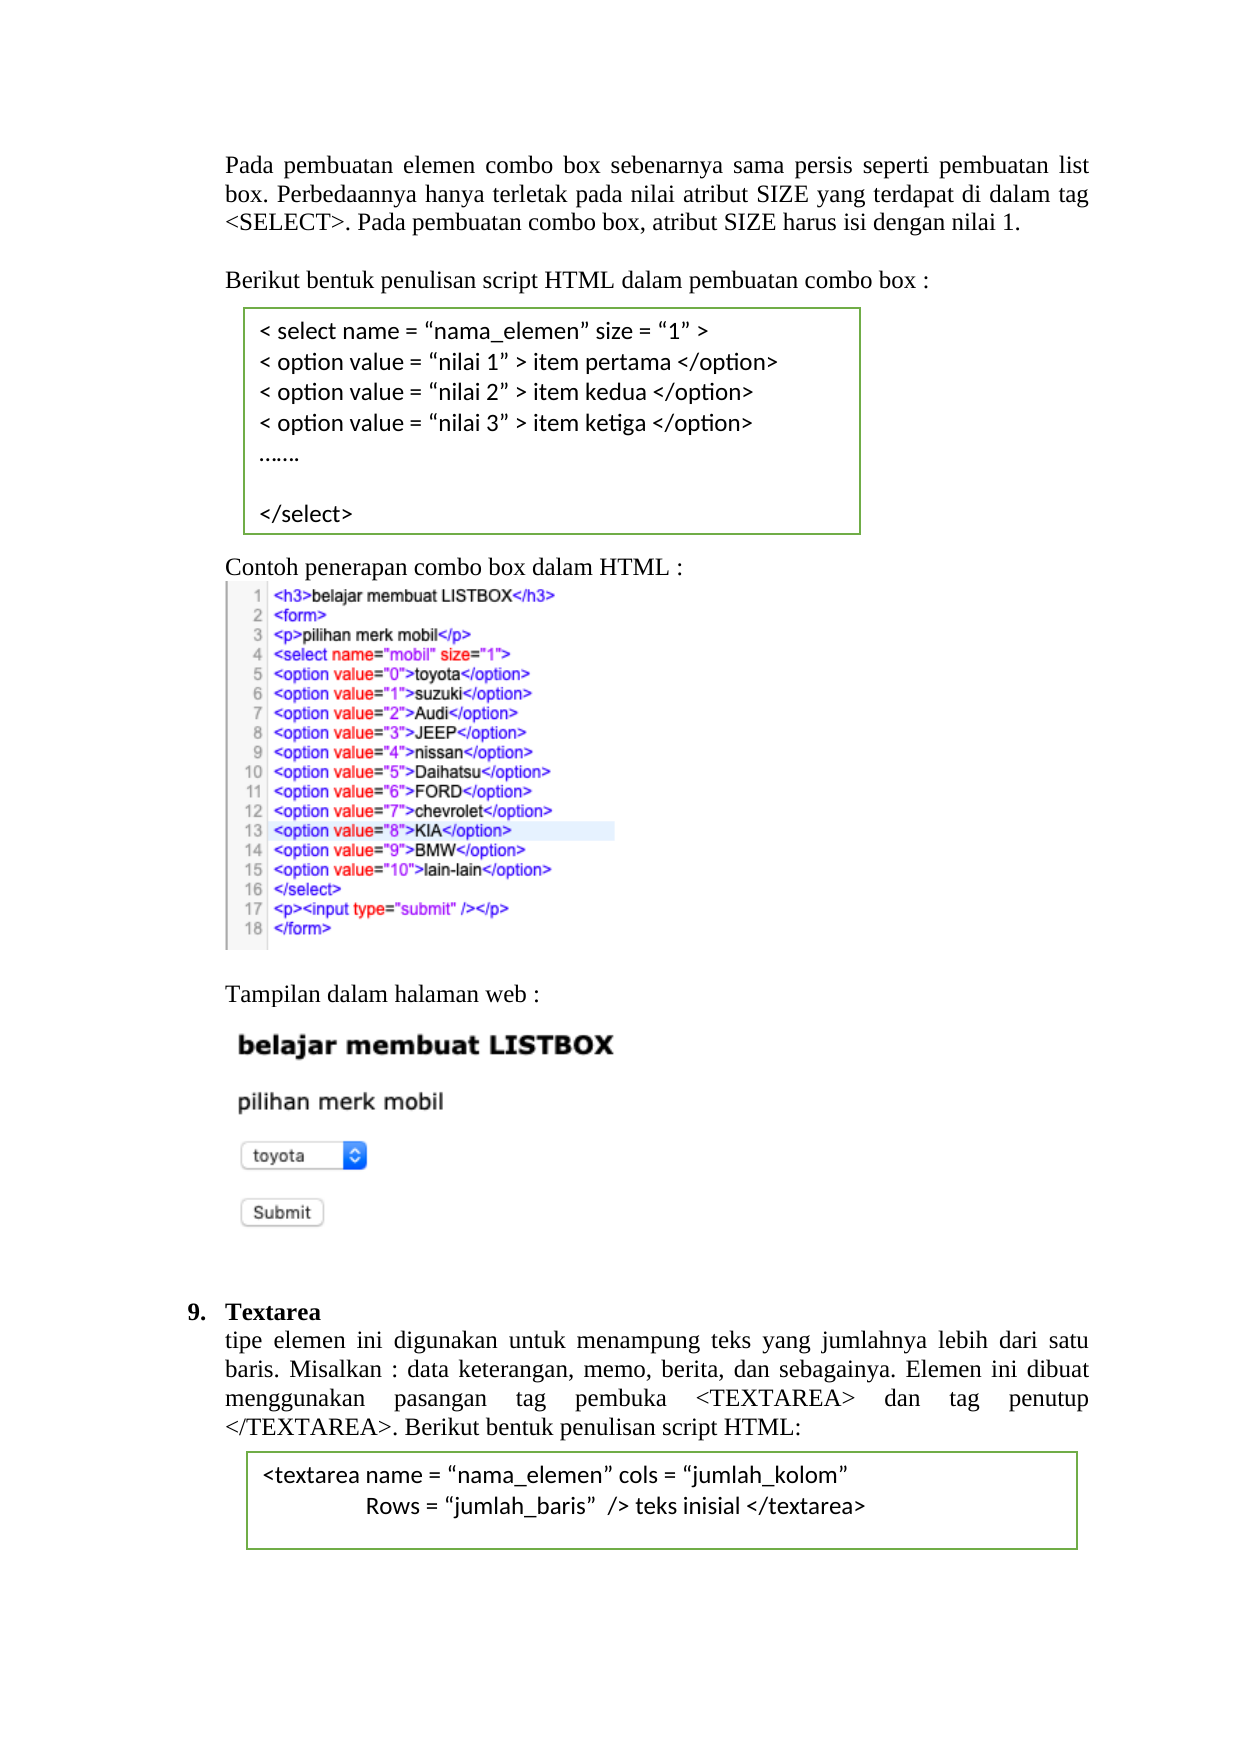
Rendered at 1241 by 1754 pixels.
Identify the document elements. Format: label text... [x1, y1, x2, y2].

list Pada pembuatan elemen combo box sebenarnya sama persis seperti pembuatan list box. Perbedaannya hanya terletak pada nilai atribut SIZE yang terdapat di dalam tag <SELECT>. Pada pembuatan combo box, atribut SIZE harus isi dengan nilai 1. [225, 150, 1090, 236]
picture [225, 1007, 672, 1268]
list tipe elemen ini digunakan untuk menampung teks yang jumlahnya lebih dari satu baris. Misalkan : data keterangan, memo, berita, dan sebagainya. Elemen ini dibuat menggunakan pasangan tag pembuka <TEXTAREA> dan tag penutup </TEXTAREA>. Berikut bentuk penulisan script HTML: [225, 1325, 1090, 1440]
list Contoh penerapan combo box dalam HTML : [225, 552, 1090, 581]
list Textarea [187, 1297, 1090, 1325]
list Tampilan dalam halaman web : [225, 979, 1090, 1007]
list Berikut bentuk penulisan script HTML dalam pembuatan combo box : [225, 265, 1090, 294]
picture [225, 581, 615, 950]
